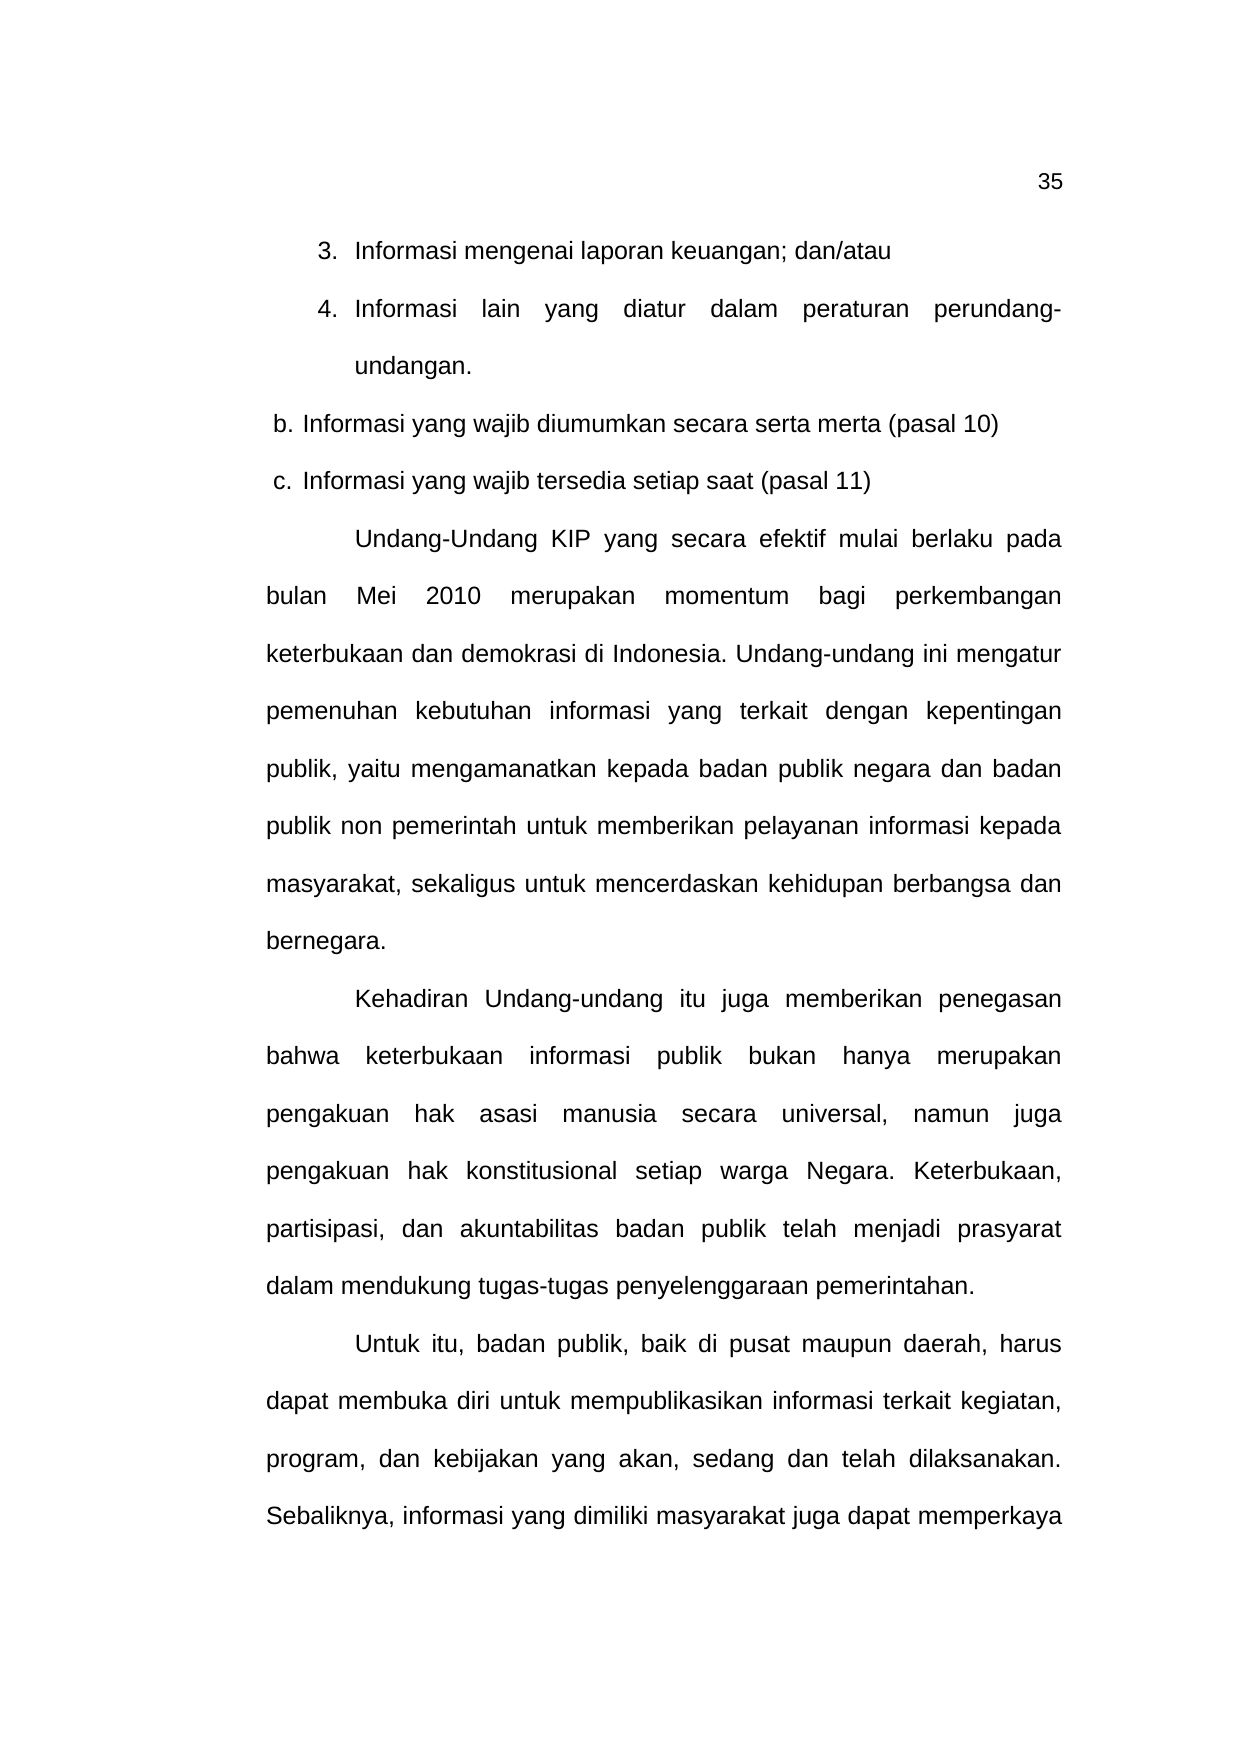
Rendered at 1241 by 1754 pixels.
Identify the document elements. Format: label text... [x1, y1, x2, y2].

list Informasi lain yang diatur dalam peraturan perundang-undangan. [317, 294, 1063, 380]
text Kehadiran Undang-undang itu juga memberikan penegasan bahwa keterbukaan informasi publik bukan hanya merupakan pengakuan hak asasi manusia secara universal, namun juga pengakuan hak konstitusional setiap warga Negara. Keterbukaan, partisipasi, dan akuntabilitas badan publik telah menjadi prasyarat dalam mendukung tugas-tugas penyelenggaraan pemerintahan. [266, 984, 1063, 1300]
list Informasi yang wajib tersedia setiap saat (pasal 11) [273, 466, 1063, 495]
list Informasi mengenai laporan keuangan; dan/atau [317, 236, 1063, 265]
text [266, 1329, 1063, 1530]
text Undang-Undang KIP yang secara efektif mulai berlaku pada bulan Mei 2010 merupakan momentum bagi perkembangan keterbukaan dan demokrasi di Indonesia. Undang-undang ini mengatur pemenuhan kebutuhan informasi yang terkait dengan kepentingan publik, yaitu mengamanatkan kepada badan publik negara dan badan publik non pemerintah untuk memberikan pelayanan informasi kepada masyarakat, sekaligus untuk mencerdaskan kehidupan berbangsa dan bernegara. [266, 524, 1063, 955]
list Informasi yang wajib diumumkan secara serta merta (pasal 10) [273, 409, 1063, 437]
